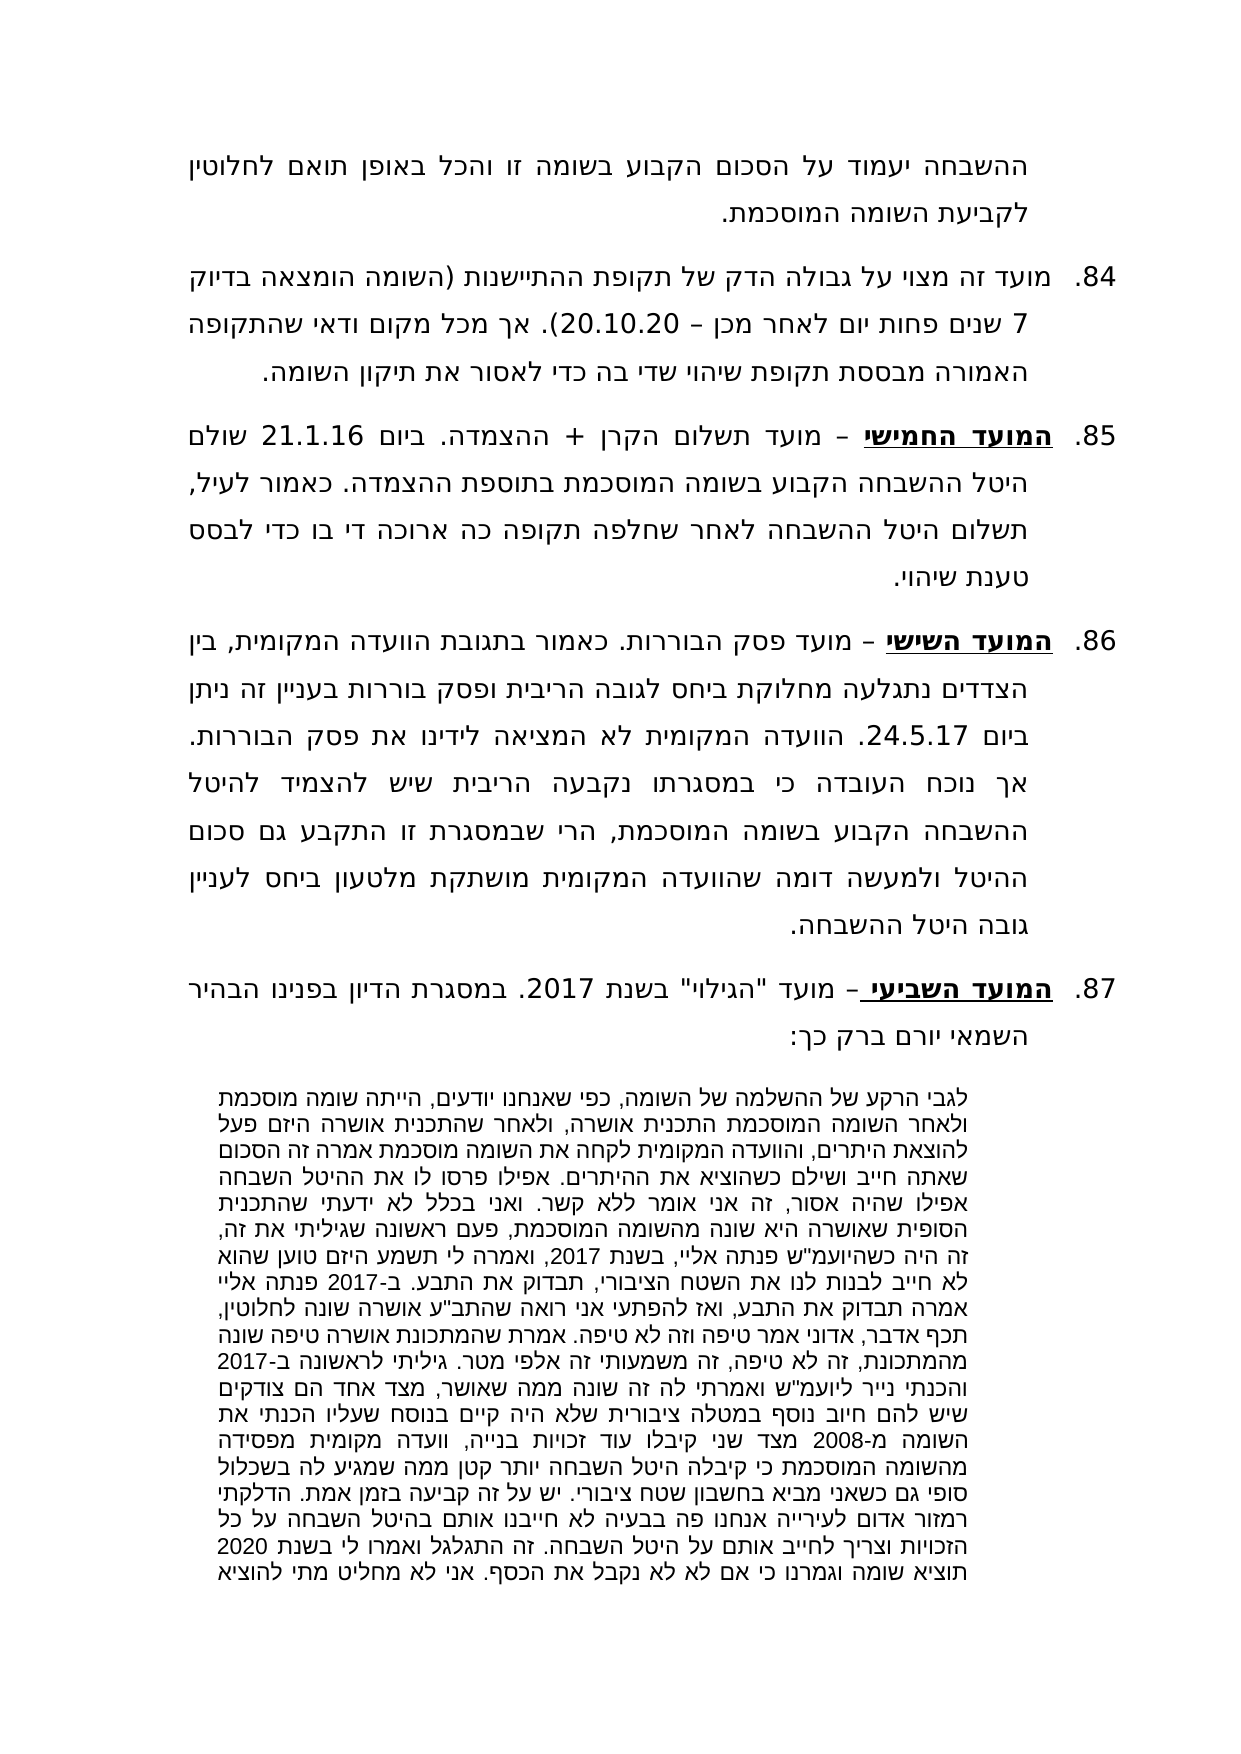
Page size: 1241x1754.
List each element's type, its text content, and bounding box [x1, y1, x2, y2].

list מועד זה מצוי על גבולה הדק של תקופת ההתיישנות (השומה הומצאה בדיוק 7 שנים פחות יום לאחר מכן – 20.10.20). אך מכל מקום ודאי שהתקופה האמורה מבססת תקופת שיהוי שדי בה כדי לאסור את תיקון השומה. [187, 261, 1073, 387]
list המועד השישי – מועד פסק הבוררות. כאמור בתגובת הוועדה המקומית, בין הצדדים נתגלעה מחלוקת ביחס לגובה הריבית ופסק בוררות בעניין זה ניתן ביום 24.5.17. הוועדה המקומית לא המציאה לידינו את פסק הבוררות. אך נוכח העובדה כי במסגרתו נקבעה הריבית שיש להצמיד להיטל ההשבחה הקבוע בשומה המוסכמת, הרי שבמסגרת זו התקבע גם סכום ההיטל ולמעשה דומה שהוועדה המקומית מושתקת מלטעון ביחס לעניין גובה היטל ההשבחה. [187, 626, 1073, 941]
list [217, 1084, 969, 1585]
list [187, 150, 1073, 229]
list המועד החמישי – מועד תשלום הקרן + ההצמדה. ביום 21.1.16 שולם היטל ההשבחה הקבוע בשומה המוסכמת בתוספת ההצמדה. כאמור לעיל, תשלום היטל ההשבחה לאחר שחלפה תקופה כה ארוכה די בו כדי לבסס טענת שיהוי. [187, 420, 1073, 593]
list המועד השביעי – מועד "הגילוי" בשנת 2017. במסגרת הדיון בפנינו הבהיר השמאי יורם ברק כך: [187, 973, 1073, 1052]
